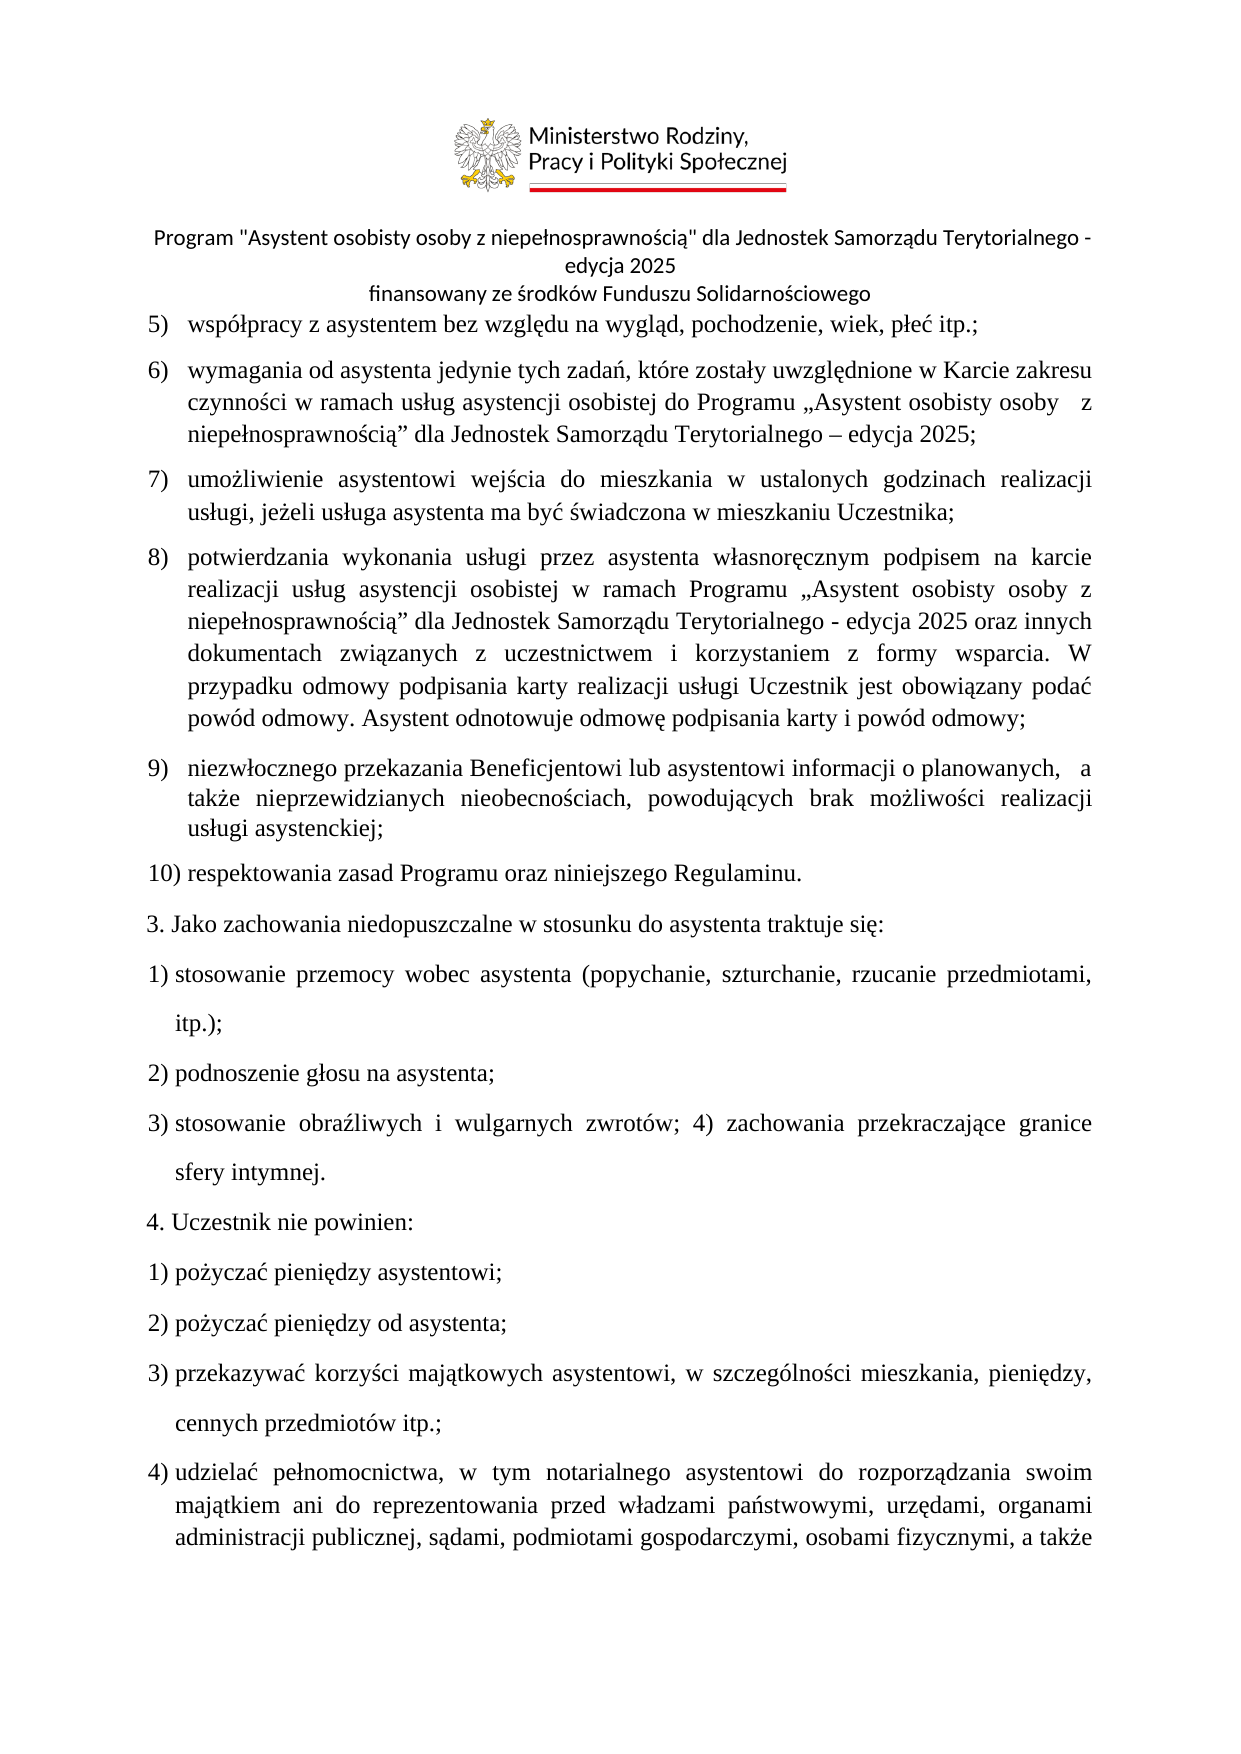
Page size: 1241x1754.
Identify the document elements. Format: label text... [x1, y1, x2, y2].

text 3. Jako zachowania niedopuszczalne w stosunku do asystenta traktuje się: [146, 909, 1093, 937]
list stosowanie obraźliwych i wulgarnych zwrotów; 4) zachowania przekraczające granice sfery intymnej. [148, 1108, 1093, 1186]
list umożliwienie asystentowi wejścia do mieszkania w ustalonych godzinach realizacji usługi, jeżeli usługa asystenta ma być świadczona w mieszkaniu Uczestnika; [148, 464, 1093, 525]
list podnoszenie głosu na asystenta; [148, 1058, 1093, 1086]
text 4. Uczestnik nie powinien: [146, 1207, 1093, 1236]
list stosowanie przemocy wobec asystenta (popychanie, szturchanie, rzucanie przedmiotami, itp.); [148, 959, 1093, 1037]
list pożyczać pieniędzy asystentowi; [148, 1257, 1093, 1286]
list pożyczać pieniędzy od asystenta; [148, 1308, 1093, 1336]
list potwierdzania wykonania usługi przez asystenta własnoręcznym podpisem na karcie realizacji usług asystencji osobistej w ramach Programu „Asystent osobisty osoby z niepełnosprawnością” dla Jednostek Samorządu Terytorialnego - edycja 2025 oraz innych dokumentach związanych z uczestnictwem i korzystaniem z formy wsparcia. W przypadku odmowy podpisania karty realizacji usługi Uczestnik jest obowiązany podać powód odmowy. Asystent odnotowuje odmowę podpisania karty i powód odmowy; [148, 542, 1093, 732]
list respektowania zasad Programu oraz niniejszego Regulaminu. [148, 858, 1093, 887]
list przekazywać korzyści majątkowych asystentowi, w szczególności mieszkania, pieniędzy, cennych przedmiotów itp.; [148, 1358, 1093, 1437]
list współpracy z asystentem bez względu na wygląd, pochodzenie, wiek, płeć itp.; [148, 309, 1093, 338]
list niezwłocznego przekazania Beneficjentowi lub asystentowi informacji o planowanych, a także nieprzewidzianych nieobecnościach, powodujących brak możliwości realizacji usługi asystenckiej; [148, 753, 1093, 842]
picture [437, 101, 803, 209]
list wymagania od asystenta jedynie tych zadań, które zostały uwzględnione w Karcie zakresu czynności w ramach usług asystencji osobistej do Programu „Asystent osobisty osoby z niepełnosprawnością” dla Jednostek Samorządu Terytorialnego – edycja 2025; [148, 355, 1093, 448]
